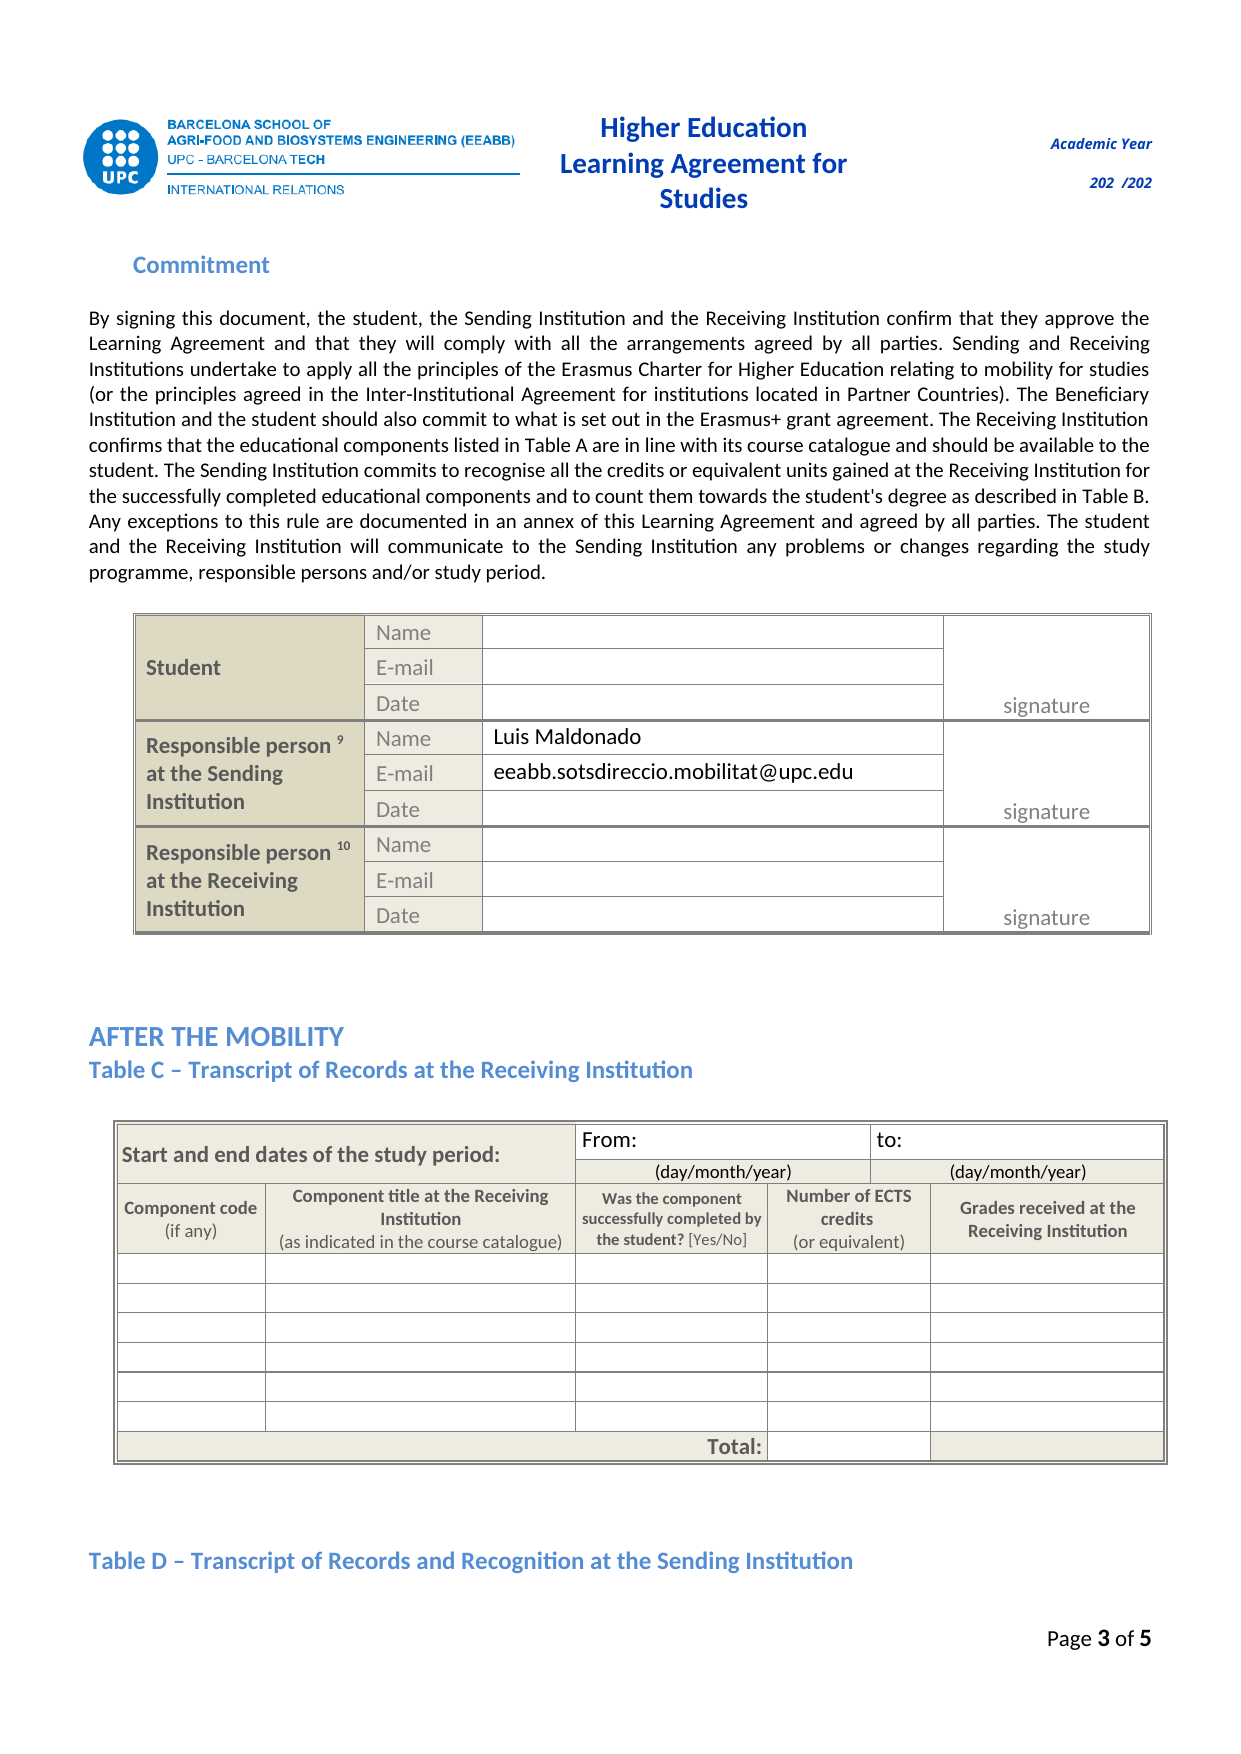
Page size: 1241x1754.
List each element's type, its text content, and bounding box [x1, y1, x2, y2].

table_cell Responsible person at the Receiving Institution [136, 828, 364, 931]
table_cell [266, 1254, 575, 1283]
table_cell [931, 1284, 1163, 1312]
table_header [483, 616, 943, 648]
table_cell [576, 1343, 767, 1371]
table_cell (day/month/year) [576, 1160, 870, 1183]
table_cell [768, 1373, 930, 1401]
table_cell Responsible person at the Sending Institution [136, 722, 364, 825]
table_cell [118, 1343, 265, 1371]
table_header to: [871, 1125, 1163, 1159]
table_cell [931, 1254, 1163, 1283]
table_cell [266, 1373, 575, 1401]
table_cell [768, 1313, 930, 1342]
table_header Student [136, 616, 364, 719]
table_header Name [365, 616, 482, 648]
table_cell [266, 1402, 575, 1431]
table_cell Name [365, 722, 482, 754]
table_header Start and end dates of the study period: [118, 1125, 575, 1183]
table_cell Component title at the Receiving Institution (as indicated in the course catalogue) [266, 1184, 575, 1253]
text Table D – Transcript of Records and Recognition at the Sending Institution [89, 1545, 1152, 1576]
table_header From: [576, 1125, 870, 1159]
table_cell [931, 1343, 1163, 1371]
table_cell [931, 1402, 1163, 1431]
table_cell [483, 649, 943, 683]
table_cell [266, 1284, 575, 1312]
table_cell [118, 1373, 265, 1401]
table_cell [483, 828, 943, 861]
table_cell Was the component successfully completed by the student? [Yes/No] [576, 1184, 767, 1253]
table_cell Grades received at the Receiving Institution [931, 1184, 1163, 1253]
table_cell [768, 1402, 930, 1431]
table_cell signature [944, 722, 1149, 825]
table_cell Date [365, 791, 482, 825]
text AFTER THE MOBILITY [88, 1018, 1152, 1054]
table_cell signature [944, 828, 1149, 931]
table_cell [768, 1343, 930, 1371]
table_cell [266, 1313, 575, 1342]
table_cell [576, 1373, 767, 1401]
table_cell [483, 862, 943, 896]
table_cell Date [365, 897, 482, 931]
text Commitment [133, 249, 1152, 280]
table_cell [118, 1254, 265, 1283]
table_cell E-mail [365, 755, 482, 790]
table_cell [768, 1432, 930, 1460]
table_cell [576, 1402, 767, 1431]
table_cell [118, 1284, 265, 1312]
table_cell Luis Maldonado [483, 722, 943, 754]
table_cell [483, 685, 943, 719]
table_cell [576, 1254, 767, 1283]
table_cell [483, 791, 943, 825]
table_cell (day/month/year) [871, 1160, 1163, 1183]
table_cell Total: [118, 1432, 767, 1460]
table_cell [576, 1313, 767, 1342]
table_cell [931, 1432, 1163, 1460]
table_cell [931, 1373, 1163, 1401]
table_cell [118, 1313, 265, 1342]
table_cell eeabb.sotsdireccio.mobilitat@upc.edu [483, 755, 943, 790]
table_cell Component code (if any) [118, 1184, 265, 1253]
table_cell [266, 1343, 575, 1371]
table_cell [768, 1284, 930, 1312]
table_cell E-mail [365, 862, 482, 896]
table_cell [768, 1254, 930, 1283]
table_header signature [944, 616, 1149, 719]
table_cell [576, 1284, 767, 1312]
text By signing this document, the student, the Sending Institution and the Receiving Institution confirm that they approve the Learning Agreement and that they will comply with all the arrangements agreed by all parties. Sending and Receiving Institutions undertake to apply all the principles of the Erasmus Charter for Higher Education relating to mobility for studies (or the principles agreed in the Inter-Institutional Agreement for institutions located in Partner Countries). The Beneficiary Institution and the student should also commit to what is set out in the Erasmus+ grant agreement. The Receiving Institution confirms that the educational components listed in Table A are in line with its course catalogue and should be available to the student. The Sending Institution commits to recognise all the credits or equivalent units gained at the Receiving Institution for the successfully completed educational components and to count them towards the student's degree as described in Table B. Any exceptions to this rule are documented in an annex of this Learning Agreement and agreed by all parties. The student and the Receiving Institution will communicate to the Sending Institution any problems or changes regarding the study programme, responsible persons and/or study period. [88, 305, 1152, 584]
picture [81, 73, 523, 210]
text Table C – Transcript of Records at the Receiving Institution [88, 1054, 1152, 1085]
table_cell Name [365, 828, 482, 861]
table_cell [931, 1313, 1163, 1342]
table_cell Number of ECTS credits (or equivalent) [768, 1184, 930, 1253]
table_cell Date [365, 685, 482, 719]
table_cell [118, 1402, 265, 1431]
table_cell E-mail [365, 649, 482, 683]
table_cell [483, 897, 943, 931]
